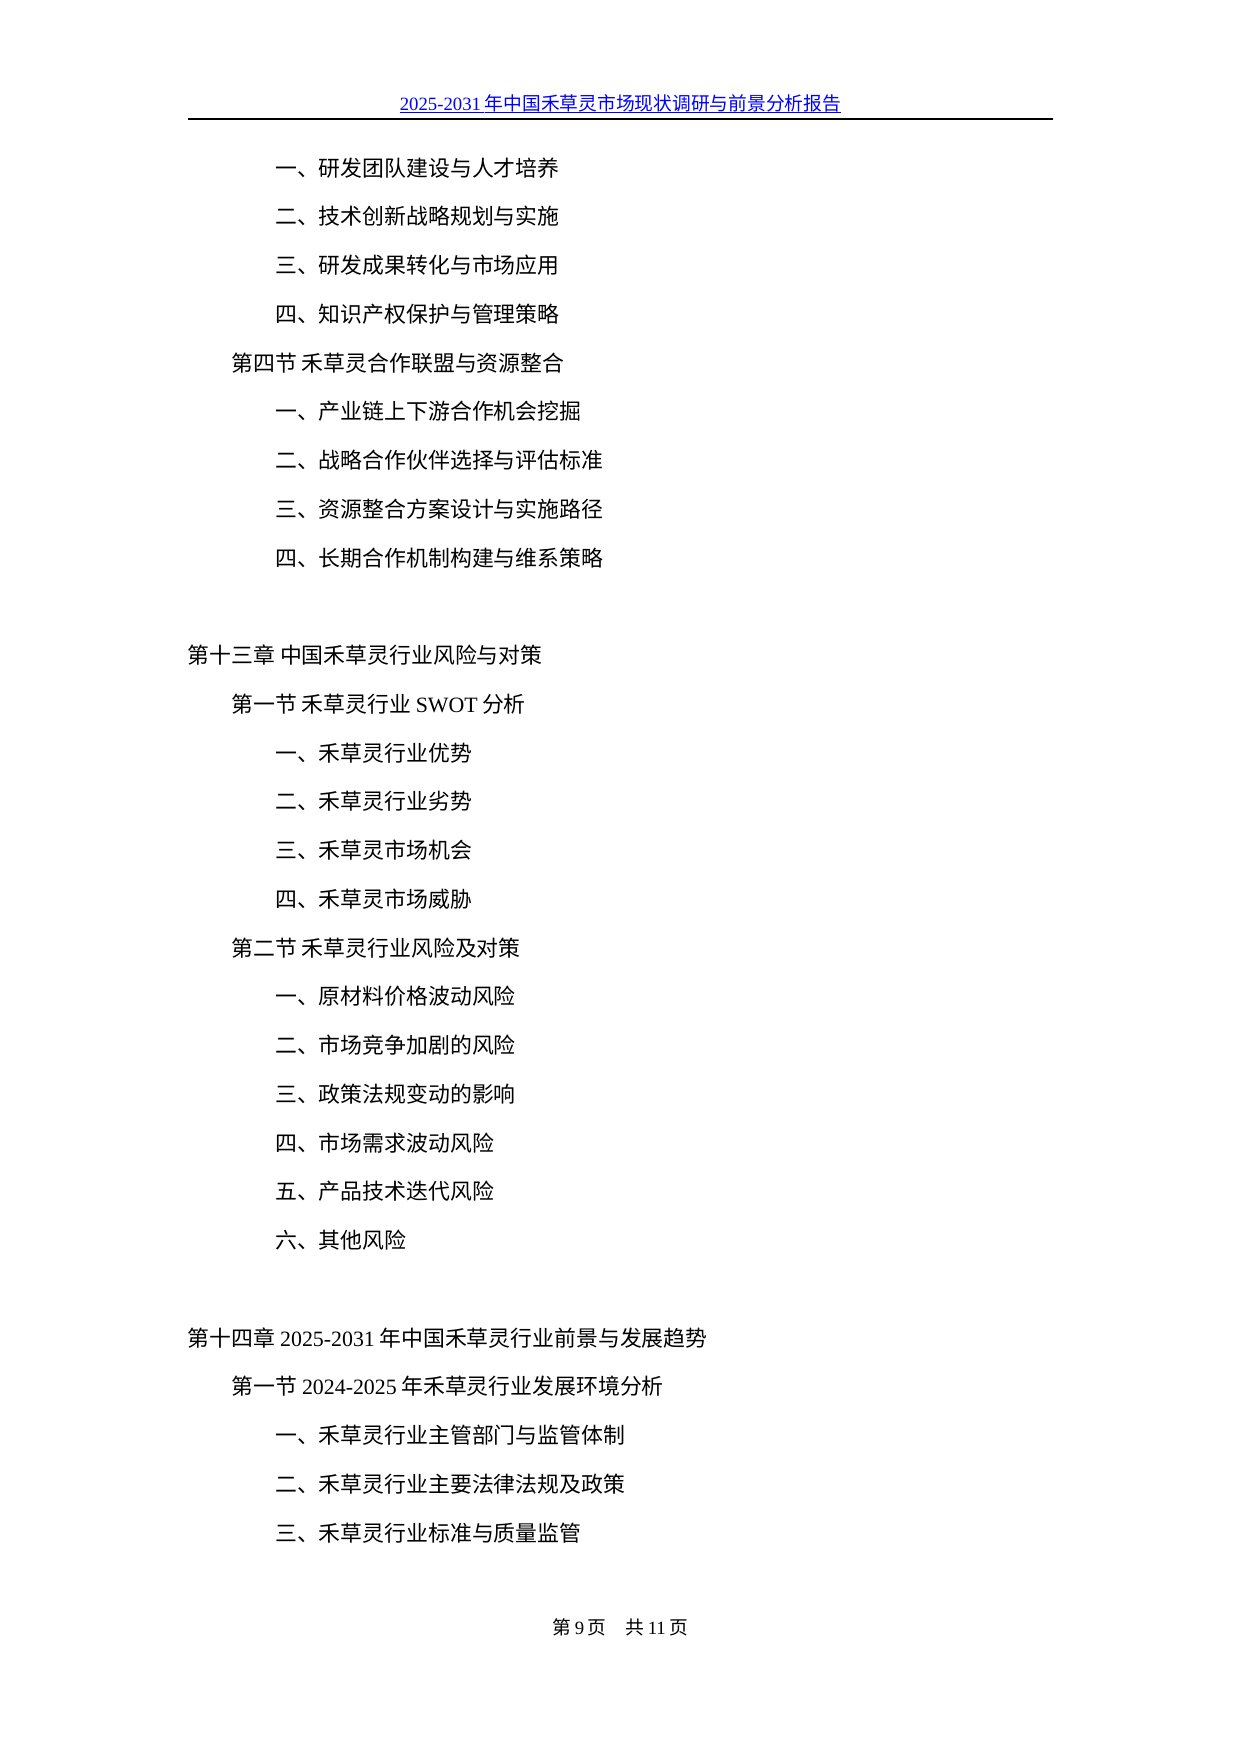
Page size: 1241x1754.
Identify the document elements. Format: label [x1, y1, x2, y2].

text [187, 150, 1053, 1548]
